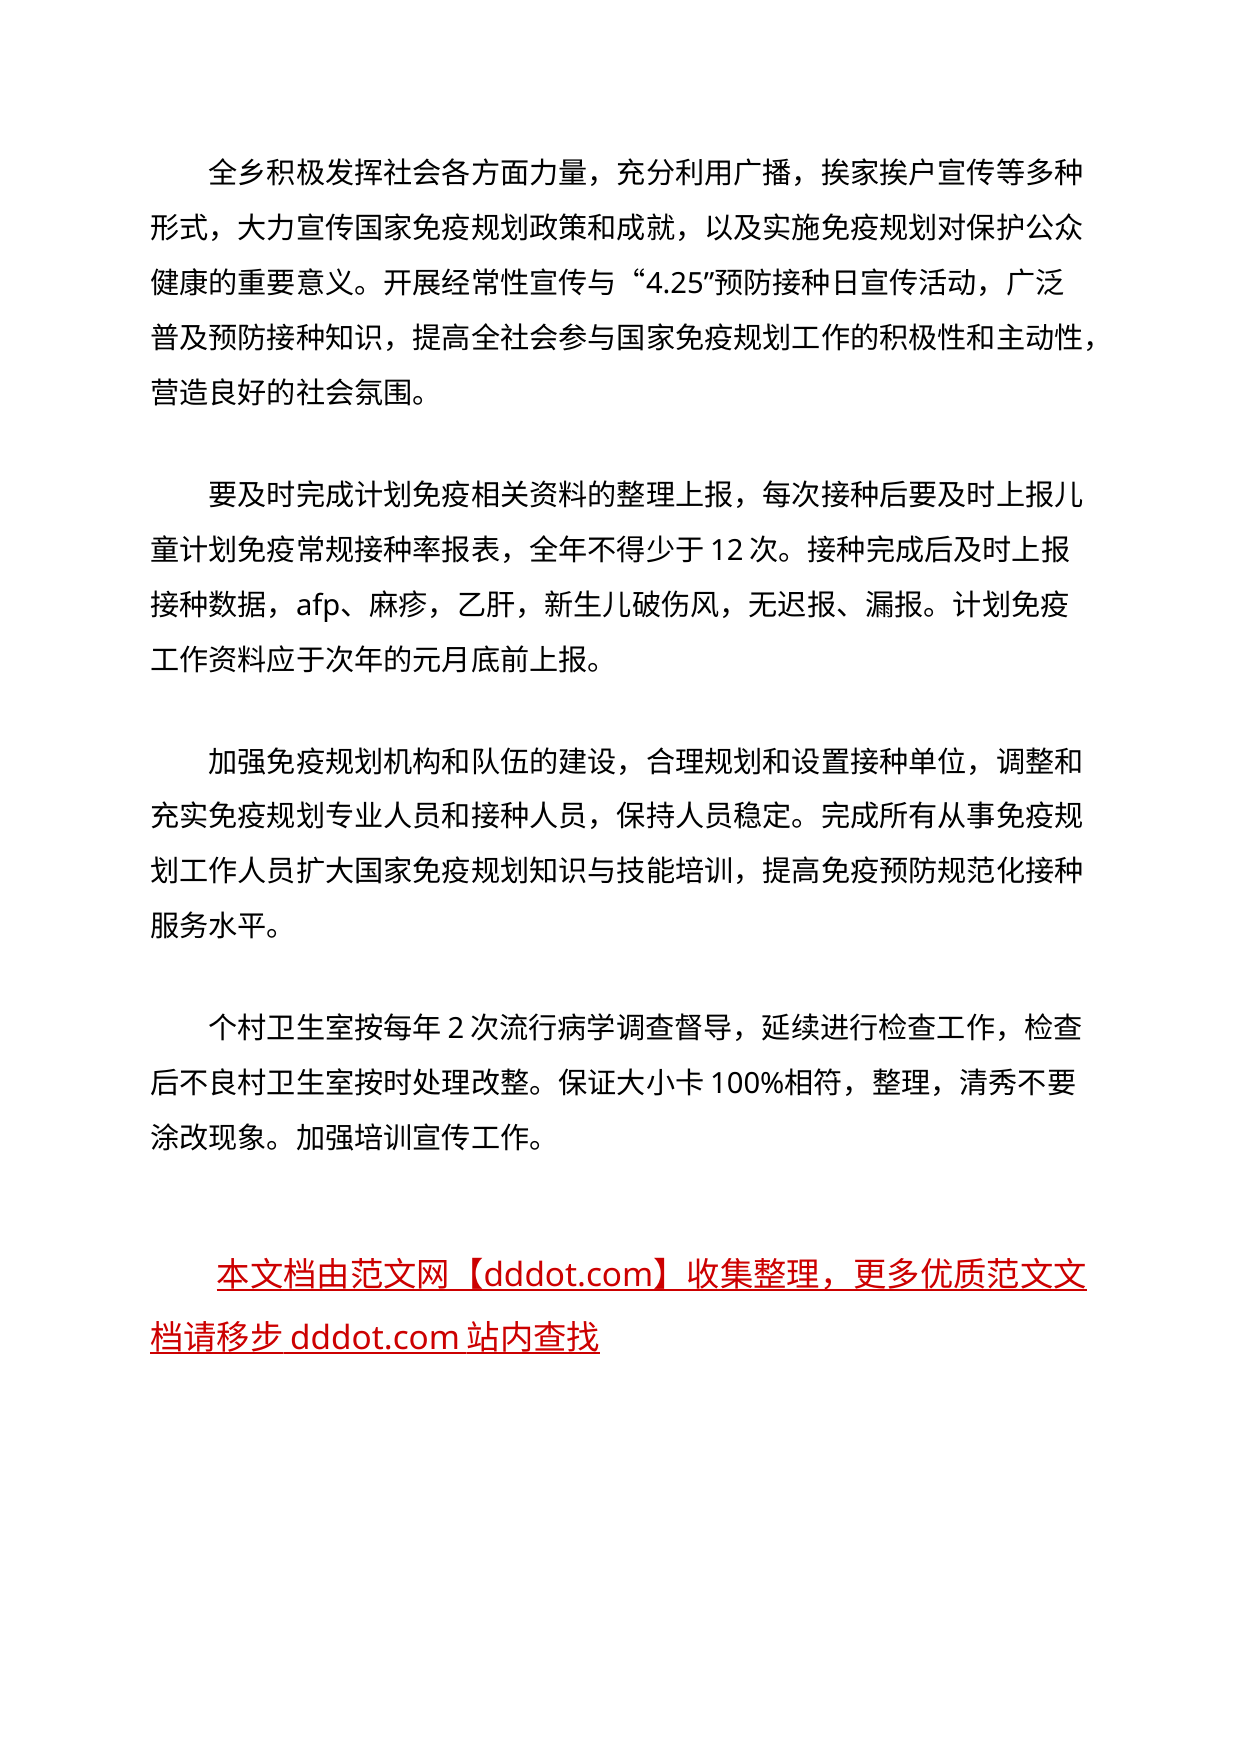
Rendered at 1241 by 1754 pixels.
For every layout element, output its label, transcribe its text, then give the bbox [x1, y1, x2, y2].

text 个村卫生室按每年2次流行病学调查督导，延续进行检查工作，检查后不良村卫生室按时处理改整。保证大小卡100%相符，整理，清秀不要涂改现象。加强培训宣传工作。 [150, 1004, 1090, 1157]
text 全乡积极发挥社会各方面力量，充分利用广播，挨家挨户宣传等多种形式，大力宣传国家免疫规划政策和成就，以及实施免疫规划对保护公众健康的重要意义。开展经常性宣传与“4.25”预防接种日宣传活动，广泛普及预防接种知识，提高全社会参与国家免疫规划工作的积极性和主动性，营造良好的社会氛围。 [150, 150, 1090, 412]
text 要及时完成计划免疫相关资料的整理上报，每次接种后要及时上报儿童计划免疫常规接种率报表，全年不得少于12次。接种完成后及时上报接种数据，afp、麻疹，乙肝，新生儿破伤风，无迟报、漏报。计划免疫工作资料应于次年的元月底前上报。 [150, 471, 1090, 679]
text 本文档由范文网【dddot.com】收集整理，更多优质范文文档请移步dddot.com站内查找 [150, 1248, 1090, 1359]
text 加强免疫规划机构和队伍的建设，合理规划和设置接种单位，调整和充实免疫规划专业人员和接种人员，保持人员稳定。完成所有从事免疫规划工作人员扩大国家免疫规划知识与技能培训，提高免疫预防规范化接种服务水平。 [150, 738, 1090, 945]
